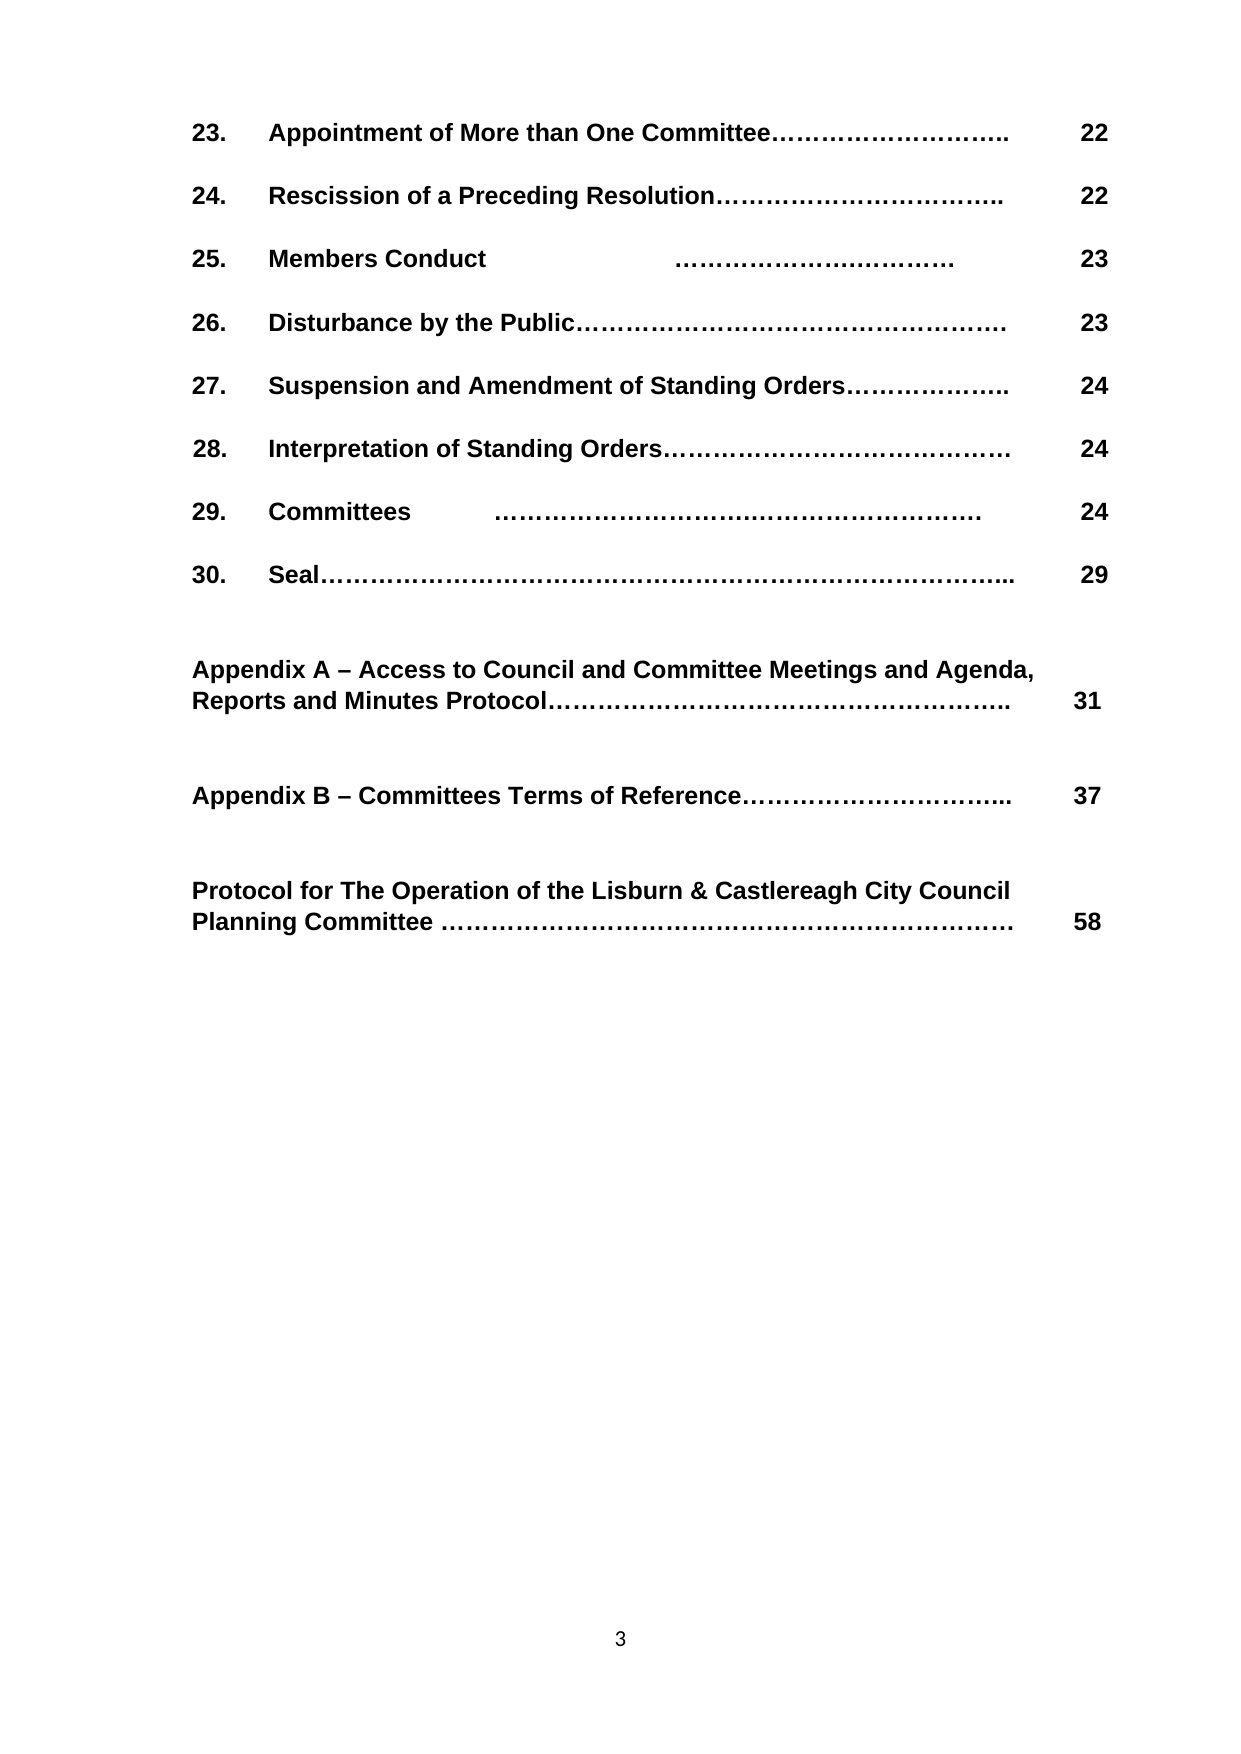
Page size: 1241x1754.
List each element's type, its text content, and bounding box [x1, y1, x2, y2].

text Protocol for The Operation of the Lisburn & Castlereagh City Council [192, 876, 1122, 904]
text 26. Disturbance by the Public……………………………………………. 23 [192, 307, 1122, 336]
text Appendix B – Committees Terms of Reference…………………………... 37 [192, 781, 1122, 810]
text 29. Committees ………………………….………………………. 24 [192, 497, 1122, 526]
text 27. Suspension and Amendment of Standing Orders……………….. 24 [192, 371, 1122, 399]
text 25. Members Conduct ………………….………… 23 [192, 244, 1122, 273]
text 24. Rescission of a Preceding Resolution…………………………….. 22 [192, 181, 1122, 210]
text 23. Appointment of More than One Committee……………………….. 22 [192, 118, 1122, 147]
text Planning Committee …………………………………………………………… 58 [192, 907, 1122, 936]
text 30. Seal………………………………………………………………………... 29 [192, 560, 1122, 589]
text Appendix A – Access to Council and Committee Meetings and Agenda, [192, 655, 1122, 683]
text 28. Interpretation of Standing Orders…………………………………… 24 [192, 434, 1122, 462]
text Reports and Minutes Protocol……………………………………………….. 31 [192, 686, 1122, 715]
